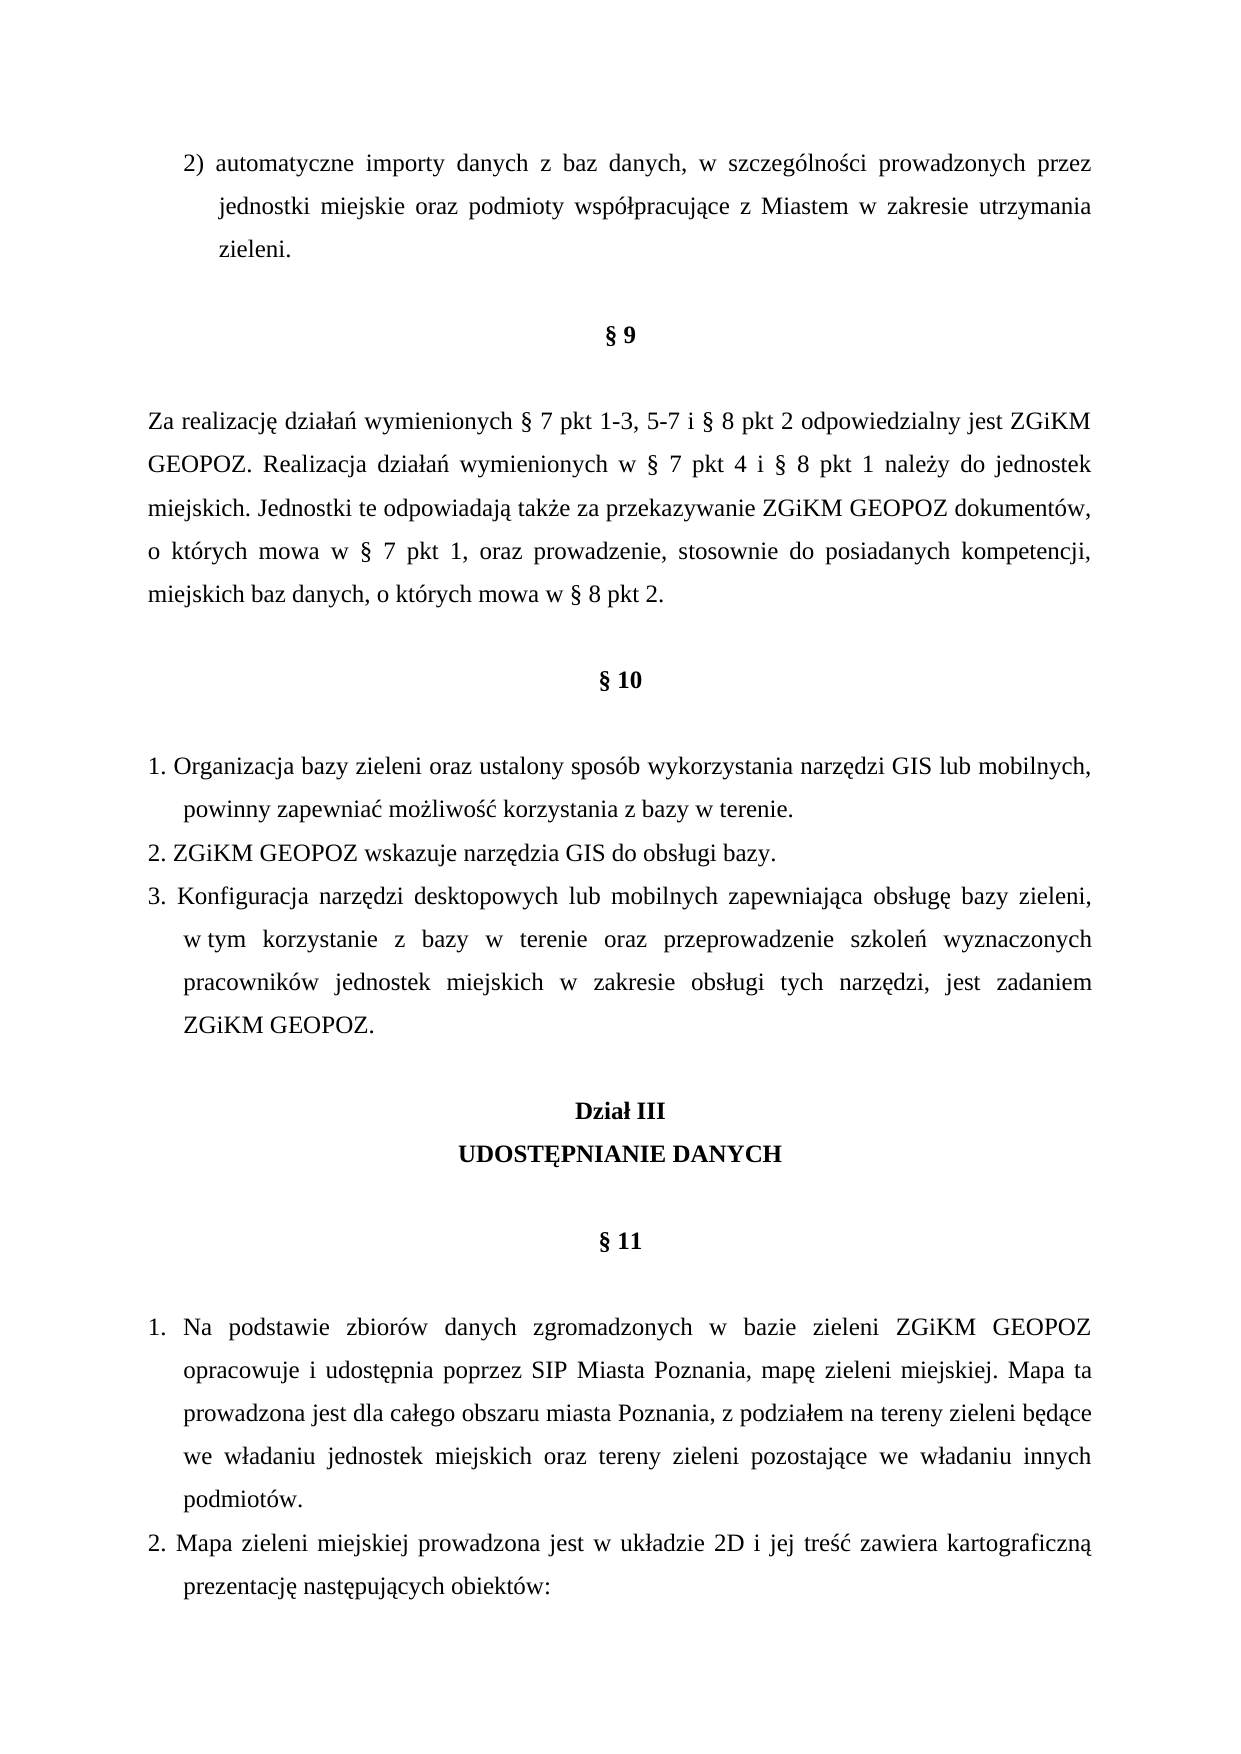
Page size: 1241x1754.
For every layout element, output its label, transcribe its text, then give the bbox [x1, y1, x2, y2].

text § 10 [148, 665, 1093, 694]
text 1. Na podstawie zbiorów danych zgromadzonych w bazie zieleni ZGiKM GEOPOZ opracowuje i udostępnia poprzez SIP Miasta Poznania, mapę zieleni miejskiej. Mapa ta prowadzona jest dla całego obszaru miasta Poznania, z podziałem na tereny zieleni będące we władaniu jednostek miejskich oraz tereny zieleni pozostające we władaniu innych podmiotów. [148, 1312, 1093, 1513]
text Dział III [148, 1096, 1093, 1125]
text § 11 [148, 1226, 1093, 1254]
text 2) automatyczne importy danych z baz danych, w szczególności prowadzonych przez jednostki miejskie oraz podmioty współpracujące z Miastem w zakresie utrzymania zieleni. [183, 148, 1093, 263]
text 3. Konfiguracja narzędzi desktopowych lub mobilnych zapewniająca obsługę bazy zieleni, w tym korzystanie z bazy w terenie oraz przeprowadzenie szkoleń wyznaczonych pracowników jednostek miejskich w zakresie obsługi tych narzędzi, jest zadaniem ZGiKM GEOPOZ. [148, 881, 1093, 1039]
text § 9 [148, 320, 1093, 349]
text UDOSTĘPNIANIE DANYCH [148, 1139, 1093, 1168]
text 1. Organizacja bazy zieleni oraz ustalony sposób wykorzystania narzędzi GIS lub mobilnych, powinny zapewniać możliwość korzystania z bazy w terenie. [148, 751, 1093, 823]
text Za realizację działań wymienionych § 7 pkt 1-3, 5-7 i § 8 pkt 2 odpowiedzialny jest ZGiKM GEOPOZ. Realizacja działań wymienionych w § 7 pkt 4 i § 8 pkt 1 należy do jednostek miejskich. Jednostki te odpowiadają także za przekazywanie ZGiKM GEOPOZ dokumentów, o których mowa w § 7 pkt 1, oraz prowadzenie, stosownie do posiadanych kompetencji, miejskich baz danych, o których mowa w § 8 pkt 2. [148, 406, 1093, 608]
text 2. ZGiKM GEOPOZ wskazuje narzędzia GIS do obsługi bazy. [148, 838, 1093, 866]
text 2. Mapa zieleni miejskiej prowadzona jest w układzie 2D i jej treść zawiera kartograficzną prezentację następujących obiektów: [148, 1528, 1093, 1599]
